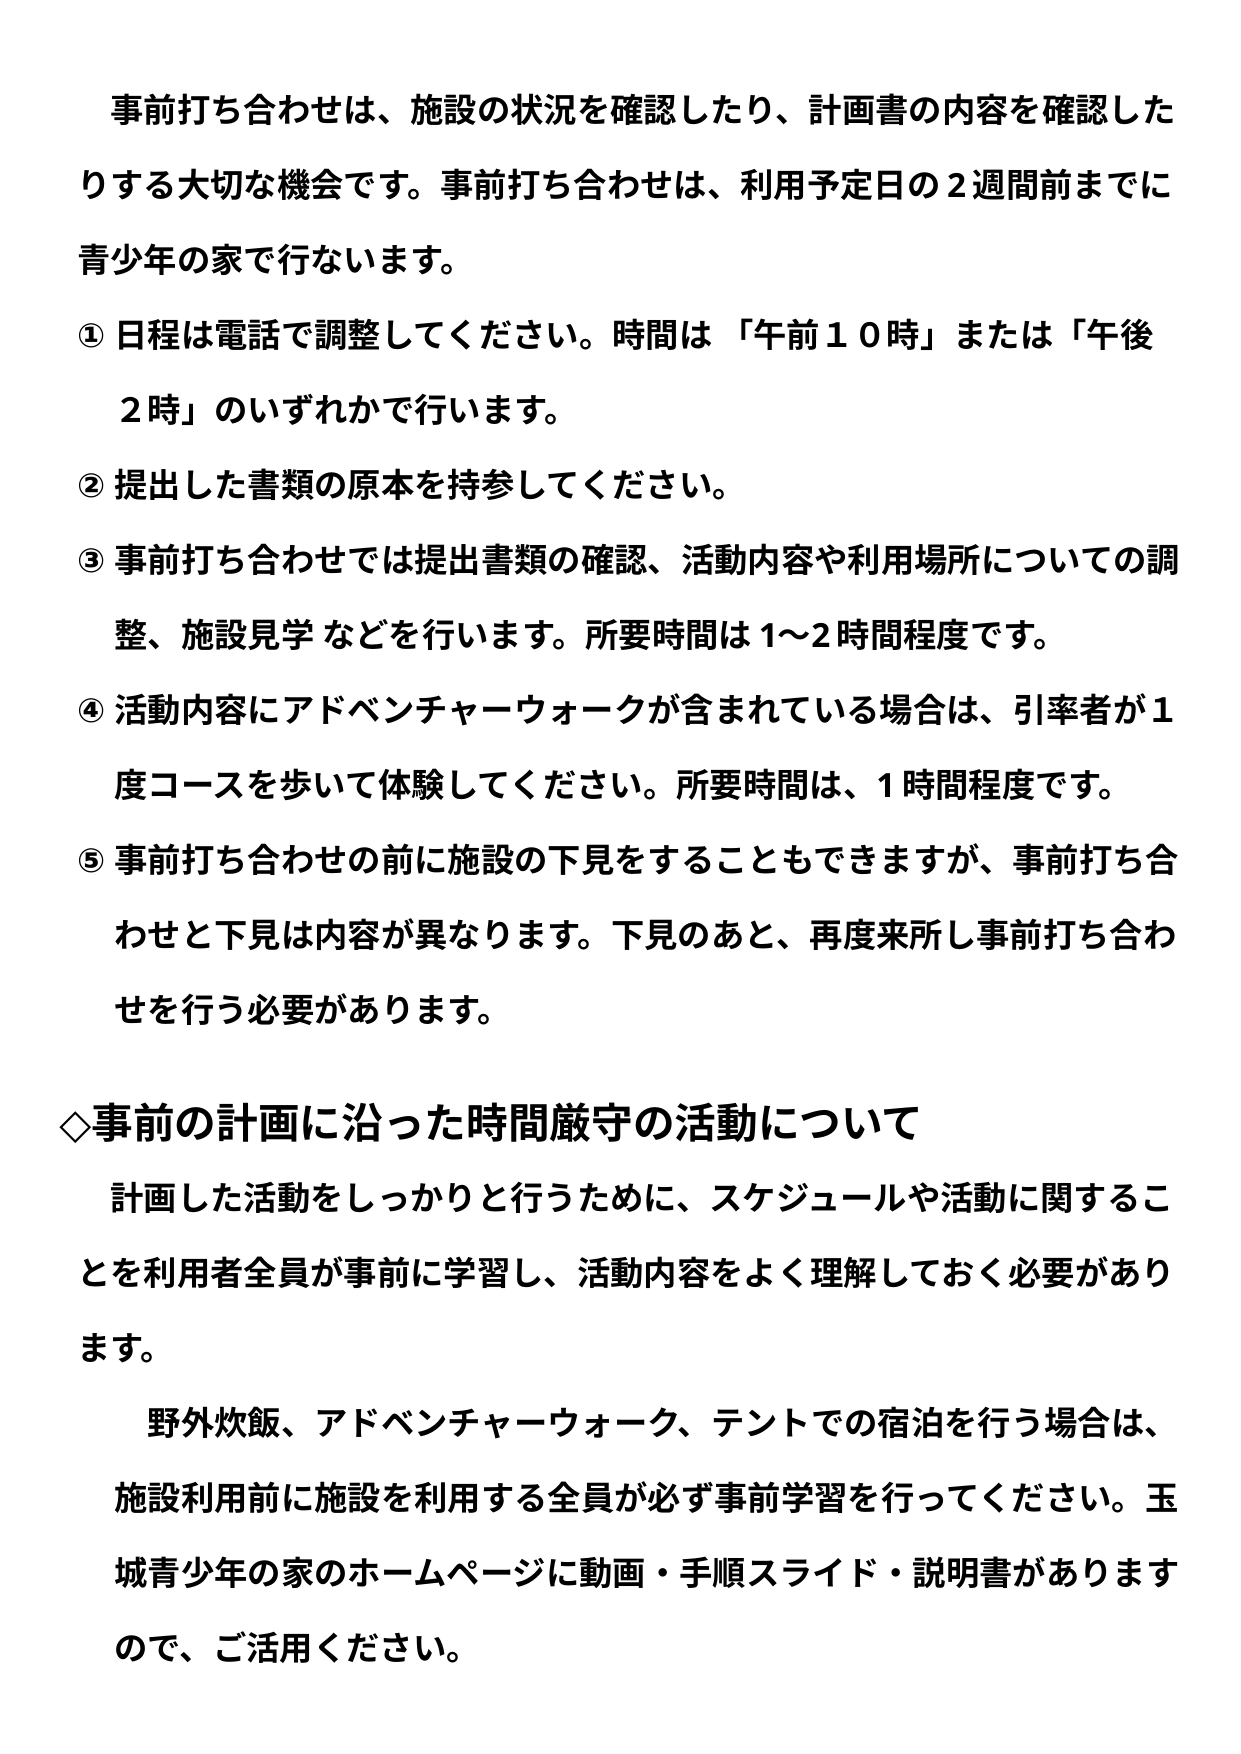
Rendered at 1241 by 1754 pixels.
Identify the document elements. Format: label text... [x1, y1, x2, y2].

list 日程は電話で調整してください。時間は 「午前１０時」または「午後２時」のいずれかで行います。 [77, 296, 1181, 446]
list 事前打ち合わせの前に施設の下見をすることもできますが、事前打ち合わせと下見は内容が異なります。下見のあと、再度来所し事前打ち合わせを行う必要があります。 [77, 821, 1181, 1046]
list 計画した活動をしっかりと行うために、スケジュールや活動に関することを利用者全員が事前に学習し、活動内容をよく理解しておく必要があります。 [77, 1158, 1181, 1383]
list 提出した書類の原本を持参してください。 [77, 446, 1181, 521]
list 事前打ち合わせでは提出書類の確認、活動内容や利用場所についての調整、施設見学 などを行います。所要時間は1～2時間程度です。 [77, 521, 1181, 671]
list 野外炊飯、アドベンチャーウォーク、テントでの宿泊を行う場合は、施設利用前に施設を利用する全員が必ず事前学習を行ってください。玉城青少年の家のホームページに動画・手順スライド・説明書がありますので、ご活用ください。 [114, 1383, 1181, 1683]
list ◇事前の計画に沿った時間厳守の活動について [59, 1083, 1181, 1158]
list 活動内容にアドベンチャーウォークが含まれている場合は、引率者が１度コースを歩いて体験してください。所要時間は、1時間程度です。 [77, 671, 1181, 821]
list 事前打ち合わせは、施設の状況を確認したり、計画書の内容を確認したりする大切な機会です。事前打ち合わせは、利用予定日の2週間前までに青少年の家で行ないます。 [77, 71, 1181, 296]
